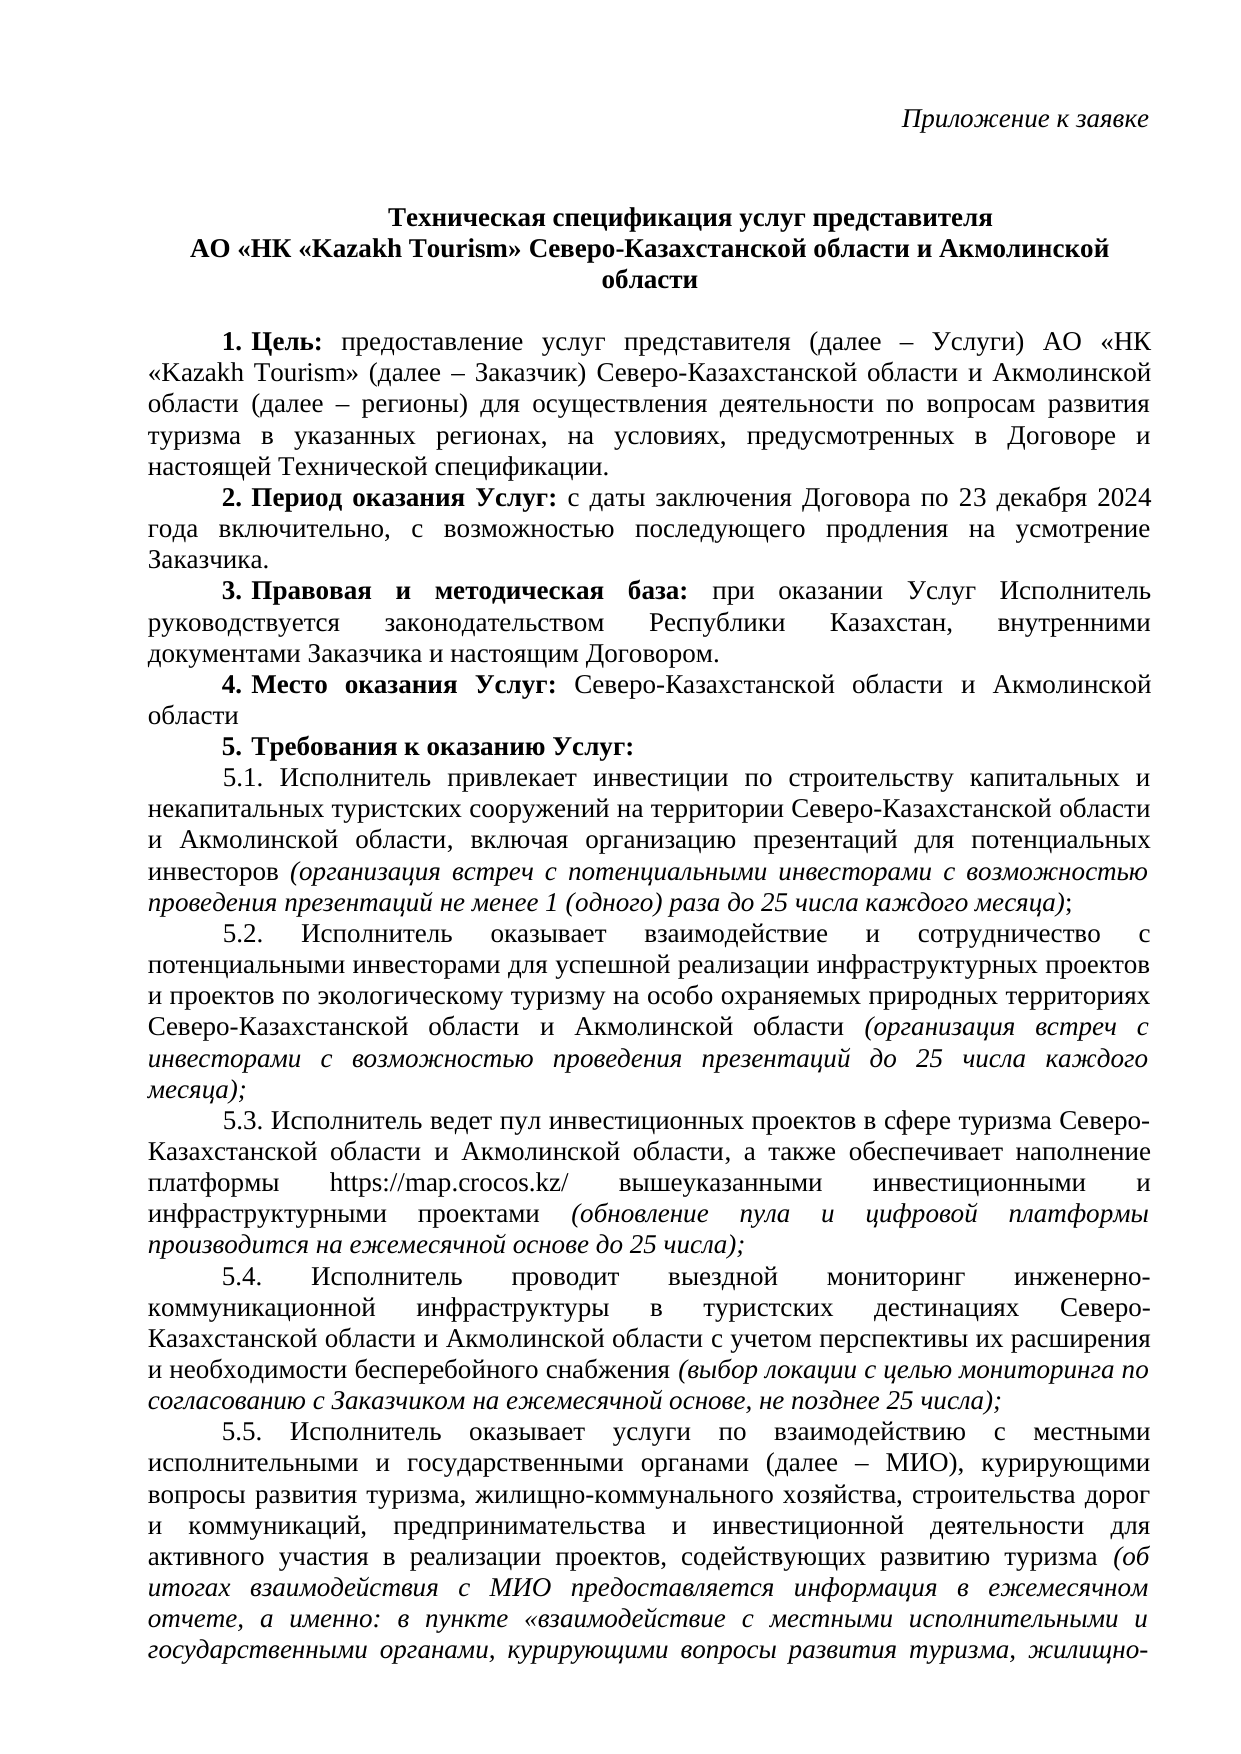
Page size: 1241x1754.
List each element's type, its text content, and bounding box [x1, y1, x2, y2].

list Место оказания Услуг: Северо-Казахстанской области и Акмолинской области [148, 668, 1152, 730]
text 5.4. Исполнитель проводит выездной мониторинг инженерно-коммуникационной инфраструктуры в туристских дестинациях Северо-Казахстанской области и Акмолинской области с учетом перспективы их расширения и необходимости бесперебойного снабжения (выбор локации с целью мониторинга по согласованию с Заказчиком на ежемесячной основе, не позднее 25 числа); [148, 1260, 1152, 1415]
text 5.3. Исполнитель ведет пул инвестиционных проектов в сфере туризма Северо-Казахстанской области и Акмолинской области, а также обеспечивает наполнение платформы https://map.crocos.kz/ вышеуказанными инвестиционными и инфраструктурными проектами (обновление пула и цифровой платформы производится на ежемесячной основе до 25 числа); [148, 1104, 1152, 1260]
text Приложение к заявке [148, 102, 1152, 134]
list Правовая и методическая база: при оказании Услуг Исполнитель руководствуется законодательством Республики Казахстан, внутренними документами Заказчика и настоящим Договором. [148, 574, 1152, 668]
list Требования к оказанию Услуг: [148, 730, 1152, 761]
text Техническая спецификация услуг представителя АО «НК «Kazakh Tourism» Северо-Казахстанской области и Акмолинской области [148, 201, 1152, 294]
text 5.2. Исполнитель оказывает взаимодействие и сотрудничество с потенциальными инвесторами для успешной реализации инфраструктурных проектов и проектов по экологическому туризму на особо охраняемых природных территориях Северо-Казахстанской области и Акмолинской области (организация встреч с инвесторами с возможностью проведения презентаций до 25 числа каждого месяца); [148, 917, 1152, 1104]
list Цель: предоставление услуг представителя (далее – Услуги) АО «НК «Kazakh Tourism» (далее – Заказчик) Северо-Казахстанской области и Акмолинской области (далее – регионы) для осуществления деятельности по вопросам развития туризма в указанных регионах, на условиях, предусмотренных в Договоре и настоящей Технической спецификации. [148, 325, 1152, 481]
list Период оказания Услуг: с даты заключения Договора по 23 декабря 2024 года включительно, с возможностью последующего продления на усмотрение Заказчика. [148, 481, 1152, 574]
text 5.1. Исполнитель привлекает инвестиции по строительству капитальных и некапитальных туристских сооружений на территории Северо-Казахстанской области и Акмолинской области, включая организацию презентаций для потенциальных инвесторов (организация встреч с потенциальными инвесторами с возможностью проведения презентаций не менее 1 (одного) раза до 25 числа каждого месяца); [148, 761, 1152, 917]
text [148, 1415, 1152, 1664]
